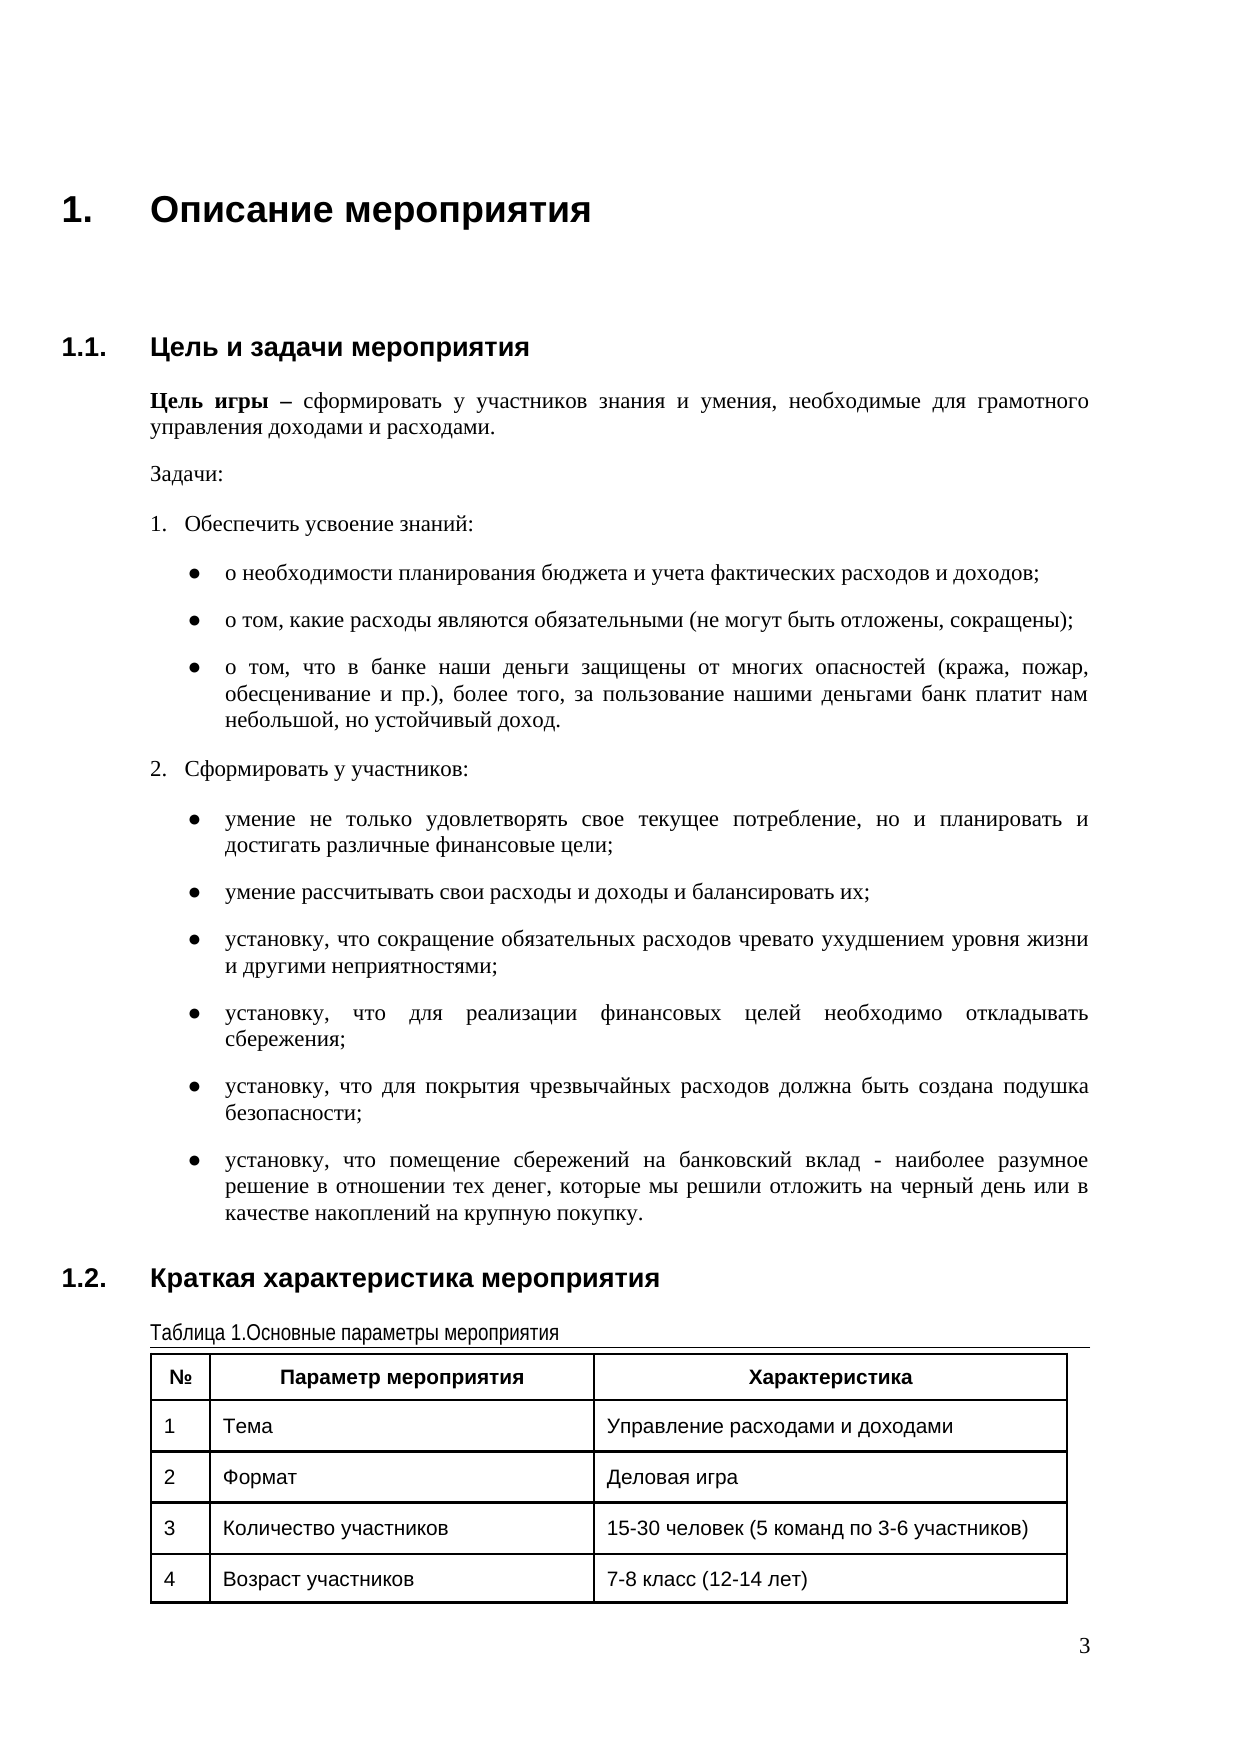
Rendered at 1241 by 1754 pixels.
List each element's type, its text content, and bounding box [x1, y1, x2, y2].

list установку, что для покрытия чрезвычайных расходов должна быть создана подушка безопасности; [187, 1072, 1090, 1125]
table_cell 15-30 человек (5 команд по 3-6 участников) [595, 1504, 1066, 1552]
text 1. Обеспечить усвоение знаний: [150, 510, 1090, 536]
table_cell Деловая игра [595, 1453, 1066, 1501]
list установку, что сокращение обязательных расходов чревато ухудшением уровня жизни и другими неприятностями; [187, 925, 1090, 978]
subtitle Описание мероприятия [61, 187, 1090, 231]
text Цель игры – сформировать у участников знания и умения, необходимые для грамотного управления доходами и расходами. [150, 387, 1090, 439]
table_cell 3 [152, 1504, 209, 1552]
table_header Параметр мероприятия [211, 1355, 593, 1399]
list умение не только удовлетворять свое текущее потребление, но и планировать и достигать различные финансовые цели; [187, 804, 1090, 857]
list о том, что в банке наши деньги защищены от многих опасностей (кража, пожар, обесценивание и пр.), более того, за пользование нашими деньгами банк платит нам небольшой, но устойчивый доход. [187, 653, 1090, 732]
table_cell Количество участников [211, 1504, 593, 1552]
table_cell 2 [152, 1453, 209, 1501]
table_cell 1 [152, 1401, 209, 1450]
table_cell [595, 1555, 1066, 1601]
subtitle Краткая характеристика мероприятия [61, 1262, 1090, 1294]
list установку, что помещение сбережений на банковский вклад - наиболее разумное решение в отношении тех денег, которые мы решили отложить на черный день или в качестве накоплений на крупную покупку. [187, 1146, 1090, 1225]
text Задачи: [150, 460, 1090, 487]
subtitle Цель и задачи мероприятия [61, 331, 1090, 362]
table_cell Возраст участников [211, 1555, 593, 1601]
table_header Характеристика [595, 1355, 1066, 1399]
list о том, какие расходы являются обязательными (не могут быть отложены, сокращены); [187, 606, 1090, 632]
text 2. Сформировать у участников: [150, 755, 1090, 782]
text Таблица 1.Основные параметры мероприятия [150, 1319, 1090, 1347]
list установку, что для реализации финансовых целей необходимо откладывать сбережения; [187, 999, 1090, 1052]
table_cell 4 [152, 1555, 209, 1601]
table_cell Тема [211, 1401, 593, 1450]
table_header № [152, 1355, 209, 1399]
list о необходимости планирования бюджета и учета фактических расходов и доходов; [187, 559, 1090, 585]
table_cell Управление расходами и доходами [595, 1401, 1066, 1450]
list умение рассчитывать свои расходы и доходы и балансировать их; [187, 878, 1090, 904]
table_cell Формат [211, 1453, 593, 1501]
